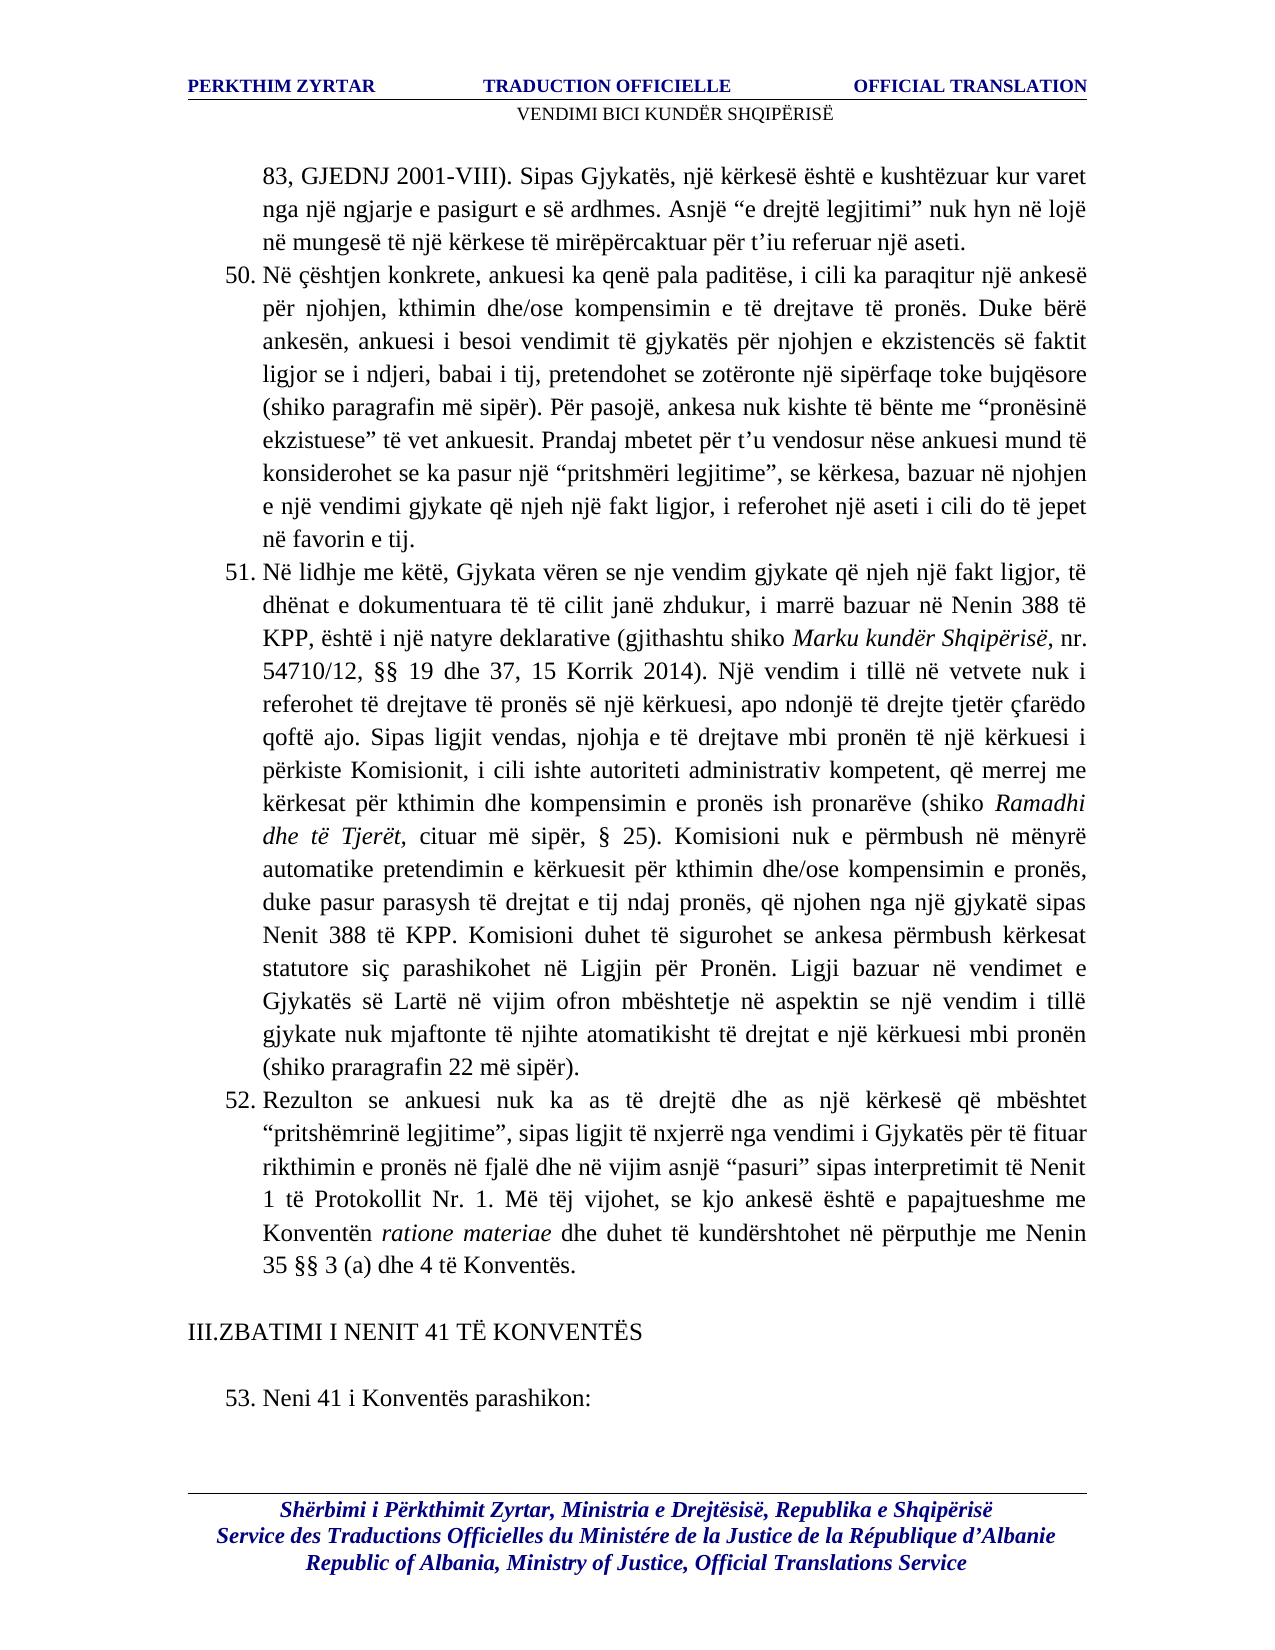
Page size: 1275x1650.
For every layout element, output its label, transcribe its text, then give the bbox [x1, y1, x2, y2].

text III.ZBATIMI I NENIT 41 TË KONVENTËS [187, 1317, 1087, 1345]
text 83, GJEDNJ 2001-VIII). Sipas Gjykatës, një kërkesë është e kushtëzuar kur varet nga një ngjarje e pasigurt e së ardhmes. Asnjë “e drejtë legjitimi” nuk hyn në lojë në mungesë të një kërkese të mirëpërcaktuar për t’iu referuar një aseti. [262, 161, 1087, 256]
text VENDIMI BICI KUNDËR SHQIPËRISË [262, 103, 1087, 125]
list Në lidhje me këtë, Gjykata vëren se nje vendim gjykate që njeh një fakt ligjor, të dhënat e dokumentuara të të cilit janë zhdukur, i marrë bazuar në Nenin 388 të KPP, është i një natyre deklarative (gjithashtu shiko Marku kundër Shqipërisë, nr. 54710/12, §§ 19 dhe 37, 15 Korrik 2014). Një vendim i tillë në vetvete nuk i referohet të drejtave të pronës së një kërkuesi, apo ndonjë të drejte tjetër çfarëdo qoftë ajo. Sipas ligjit vendas, njohja e të drejtave mbi pronën të një kërkuesi i përkiste Komisionit, i cili ishte autoriteti administrativ kompetent, që merrej me kërkesat për kthimin dhe kompensimin e pronës ish pronarëve (shiko Ramadhi dhe të Tjerët, cituar më sipër, § 25). Komisioni nuk e përmbush në mënyrë automatike pretendimin e kërkuesit për kthimin dhe/ose kompensimin e pronës, duke pasur parasysh të drejtat e tij ndaj pronës, që njohen nga një gjykatë sipas Nenit 388 të KPP. Komisioni duhet të sigurohet se ankesa përmbush kërkesat statutore siç parashikohet në Ligjin për Pronën. Ligji bazuar në vendimet e Gjykatës së Lartë në vijim ofron mbështetje në aspektin se një vendim i tillë gjykate nuk mjaftonte të njihte atomatikisht të drejtat e një kërkuesi mbi pronën (shiko praragrafin 22 më sipër). [225, 557, 1087, 1081]
list Rezulton se ankuesi nuk ka as të drejtë dhe as një kërkesë që mbështet “pritshëmrinë legjitime”, sipas ligjit të nxjerrë nga vendimi i Gjykatës për të fituar rikthimin e pronës në fjalë dhe në vijim asnjë “pasuri” sipas interpretimit të Nenit 1 të Protokollit Nr. 1. Më tëj vijohet, se kjo ankesë është e papajtueshme me Konventën ratione materiae dhe duhet të kundërshtohet në përputhje me Nenin 35 §§ 3 (a) dhe 4 të Konventës. [225, 1086, 1087, 1279]
list Në çështjen konkrete, ankuesi ka qenë pala paditëse, i cili ka paraqitur një ankesë për njohjen, kthimin dhe/ose kompensimin e të drejtave të pronës. Duke bërë ankesën, ankuesi i besoi vendimit të gjykatës për njohjen e ekzistencës së faktit ligjor se i ndjeri, babai i tij, pretendohet se zotëronte një sipërfaqe toke bujqësore (shiko paragrafin më sipër). Për pasojë, ankesa nuk kishte të bënte me “pronësinë ekzistuese” të vet ankuesit. Prandaj mbetet për t’u vendosur nëse ankuesi mund të konsiderohet se ka pasur një “pritshmëri legjitime”, se kërkesa, bazuar në njohjen e një vendimi gjykate që njeh një fakt ligjor, i referohet një aseti i cili do të jepet në favorin e tij. [225, 260, 1087, 553]
list Neni 41 i Konventës parashikon: [225, 1383, 1087, 1411]
